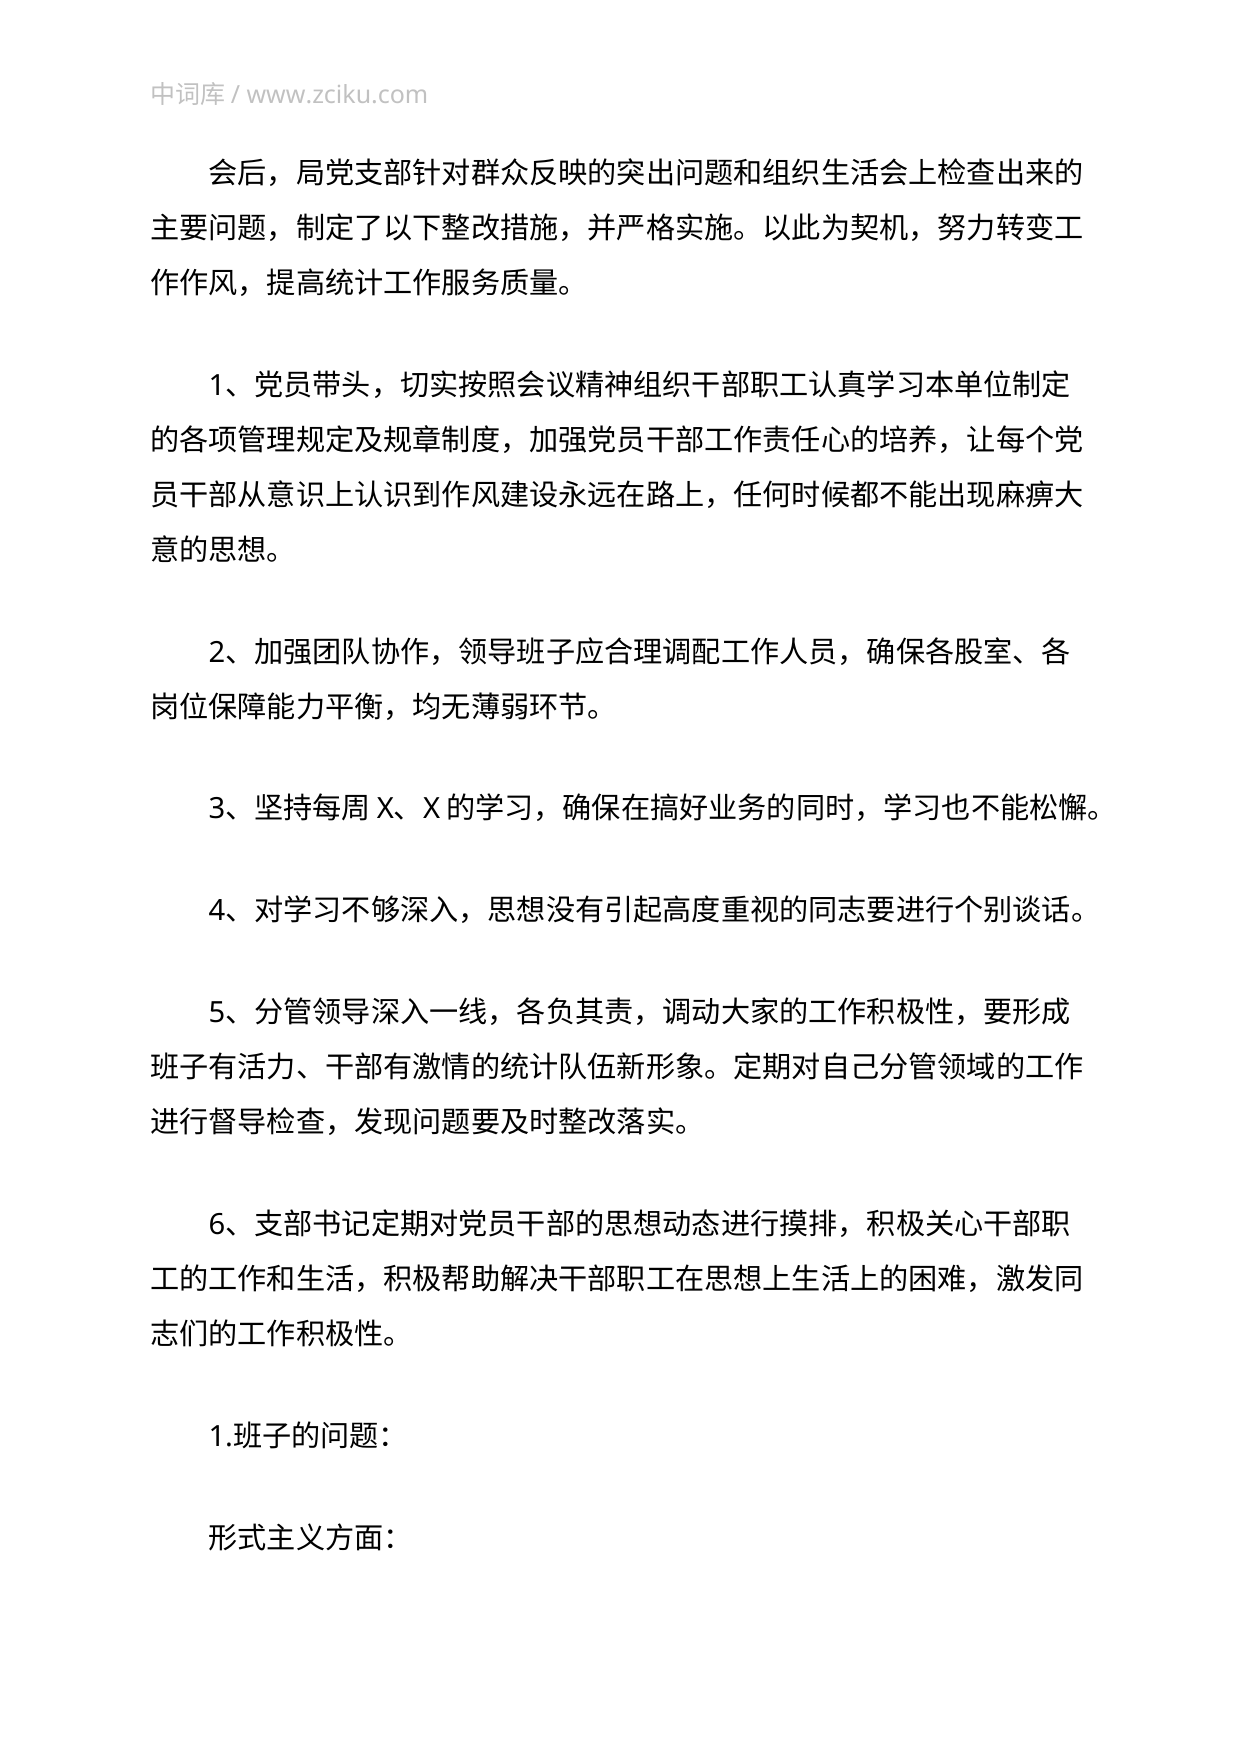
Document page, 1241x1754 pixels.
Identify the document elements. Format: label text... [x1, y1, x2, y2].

text 2、加强团队协作，领导班子应合理调配工作人员，确保各股室、各岗位保障能力平衡，均无薄弱环节。 [150, 628, 1090, 725]
text 1、党员带头，切实按照会议精神组织干部职工认真学习本单位制定的各项管理规定及规章制度，加强党员干部工作责任心的培养，让每个党员干部从意识上认识到作风建设永远在路上，任何时候都不能出现麻痹大意的思想。 [150, 362, 1090, 569]
text 会后，局党支部针对群众反映的突出问题和组织生活会上检查出来的主要问题，制定了以下整改措施，并严格实施。以此为契机，努力转变工作作风，提高统计工作服务质量。 [150, 150, 1090, 302]
text 形式主义方面： [150, 1514, 1090, 1556]
text 5、分管领导深入一线，各负其责，调动大家的工作积极性，要形成班子有活力、干部有激情的统计队伍新形象。定期对自己分管领域的工作进行督导检查，发现问题要及时整改落实。 [150, 989, 1090, 1141]
text 4、对学习不够深入，思想没有引起高度重视的同志要进行个别谈话。 [150, 887, 1090, 929]
text 3、坚持每周X、X的学习，确保在搞好业务的同时，学习也不能松懈。 [150, 785, 1090, 827]
text 6、支部书记定期对党员干部的思想动态进行摸排，积极关心干部职工的工作和生活，积极帮助解决干部职工在思想上生活上的困难，激发同志们的工作积极性。 [150, 1201, 1090, 1353]
text 1.班子的问题： [150, 1412, 1090, 1454]
